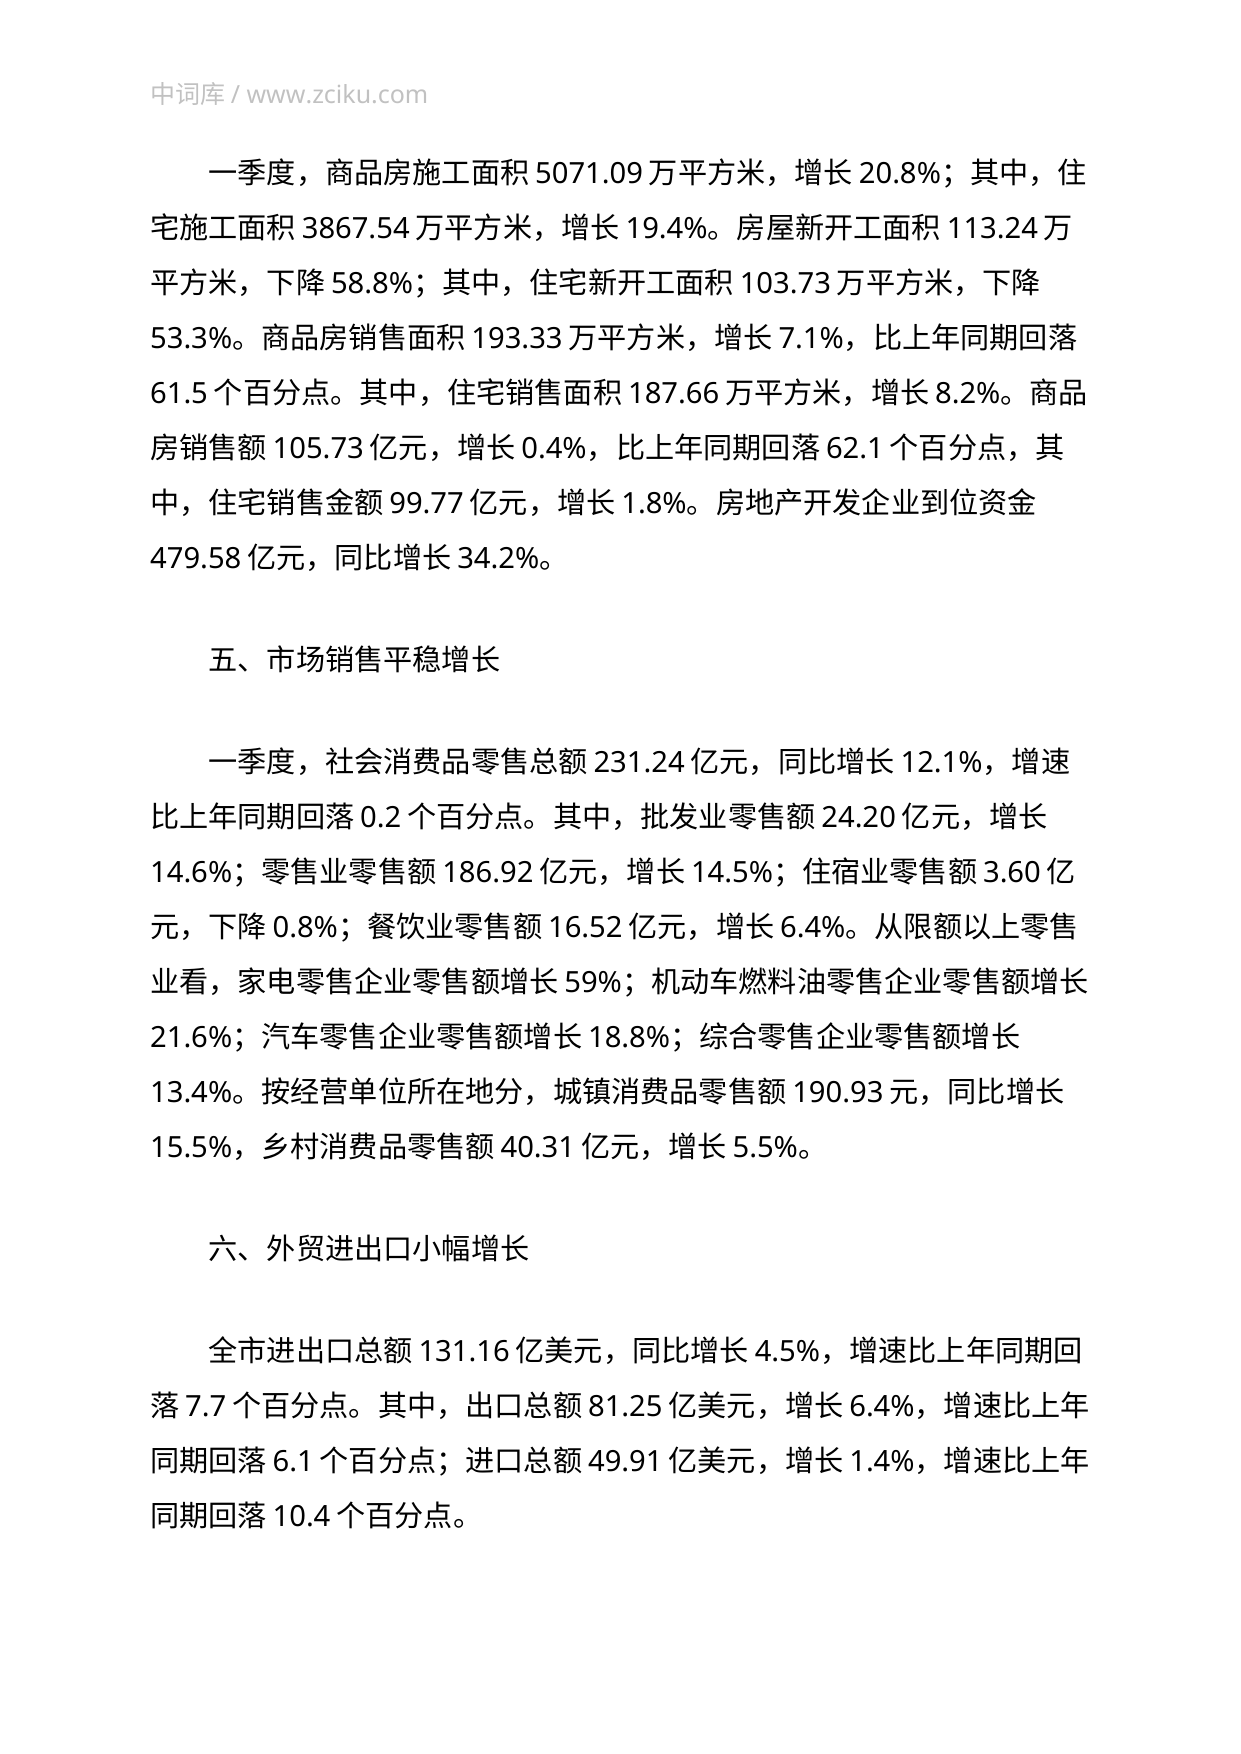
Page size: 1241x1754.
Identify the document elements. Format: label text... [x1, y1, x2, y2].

text 一季度，社会消费品零售总额231.24亿元，同比增长12.1%，增速比上年同期回落0.2个百分点。其中，批发业零售额24.20亿元，增长14.6%；零售业零售额186.92亿元，增长14.5%；住宿业零售额3.60亿元，下降0.8%；餐饮业零售额16.52亿元，增长6.4%。从限额以上零售业看，家电零售企业零售额增长59%；机动车燃料油零售企业零售额增长21.6%；汽车零售企业零售额增长18.8%；综合零售企业零售额增长13.4%。按经营单位所在地分，城镇消费品零售额190.93元，同比增长15.5%，乡村消费品零售额40.31亿元，增长5.5%。 [150, 739, 1090, 1166]
text 一季度，商品房施工面积5071.09万平方米，增长20.8%；其中，住宅施工面积3867.54万平方米，增长19.4%。房屋新开工面积113.24万平方米，下降58.8%；其中，住宅新开工面积103.73万平方米，下降53.3%。商品房销售面积193.33万平方米，增长7.1%，比上年同期回落61.5个百分点。其中，住宅销售面积187.66万平方米，增长8.2%。商品房销售额105.73亿元，增长0.4%，比上年同期回落62.1个百分点，其中，住宅销售金额99.77亿元，增长1.8%。房地产开发企业到位资金479.58亿元，同比增长34.2%。 [150, 150, 1090, 577]
text 六、外贸进出口小幅增长 [150, 1226, 1090, 1268]
text 五、市场销售平稳增长 [150, 637, 1090, 679]
text 全市进出口总额131.16亿美元，同比增长4.5%，增速比上年同期回落7.7个百分点。其中，出口总额81.25亿美元，增长6.4%，增速比上年同期回落6.1个百分点；进口总额49.91亿美元，增长1.4%，增速比上年同期回落10.4个百分点。 [150, 1327, 1090, 1535]
